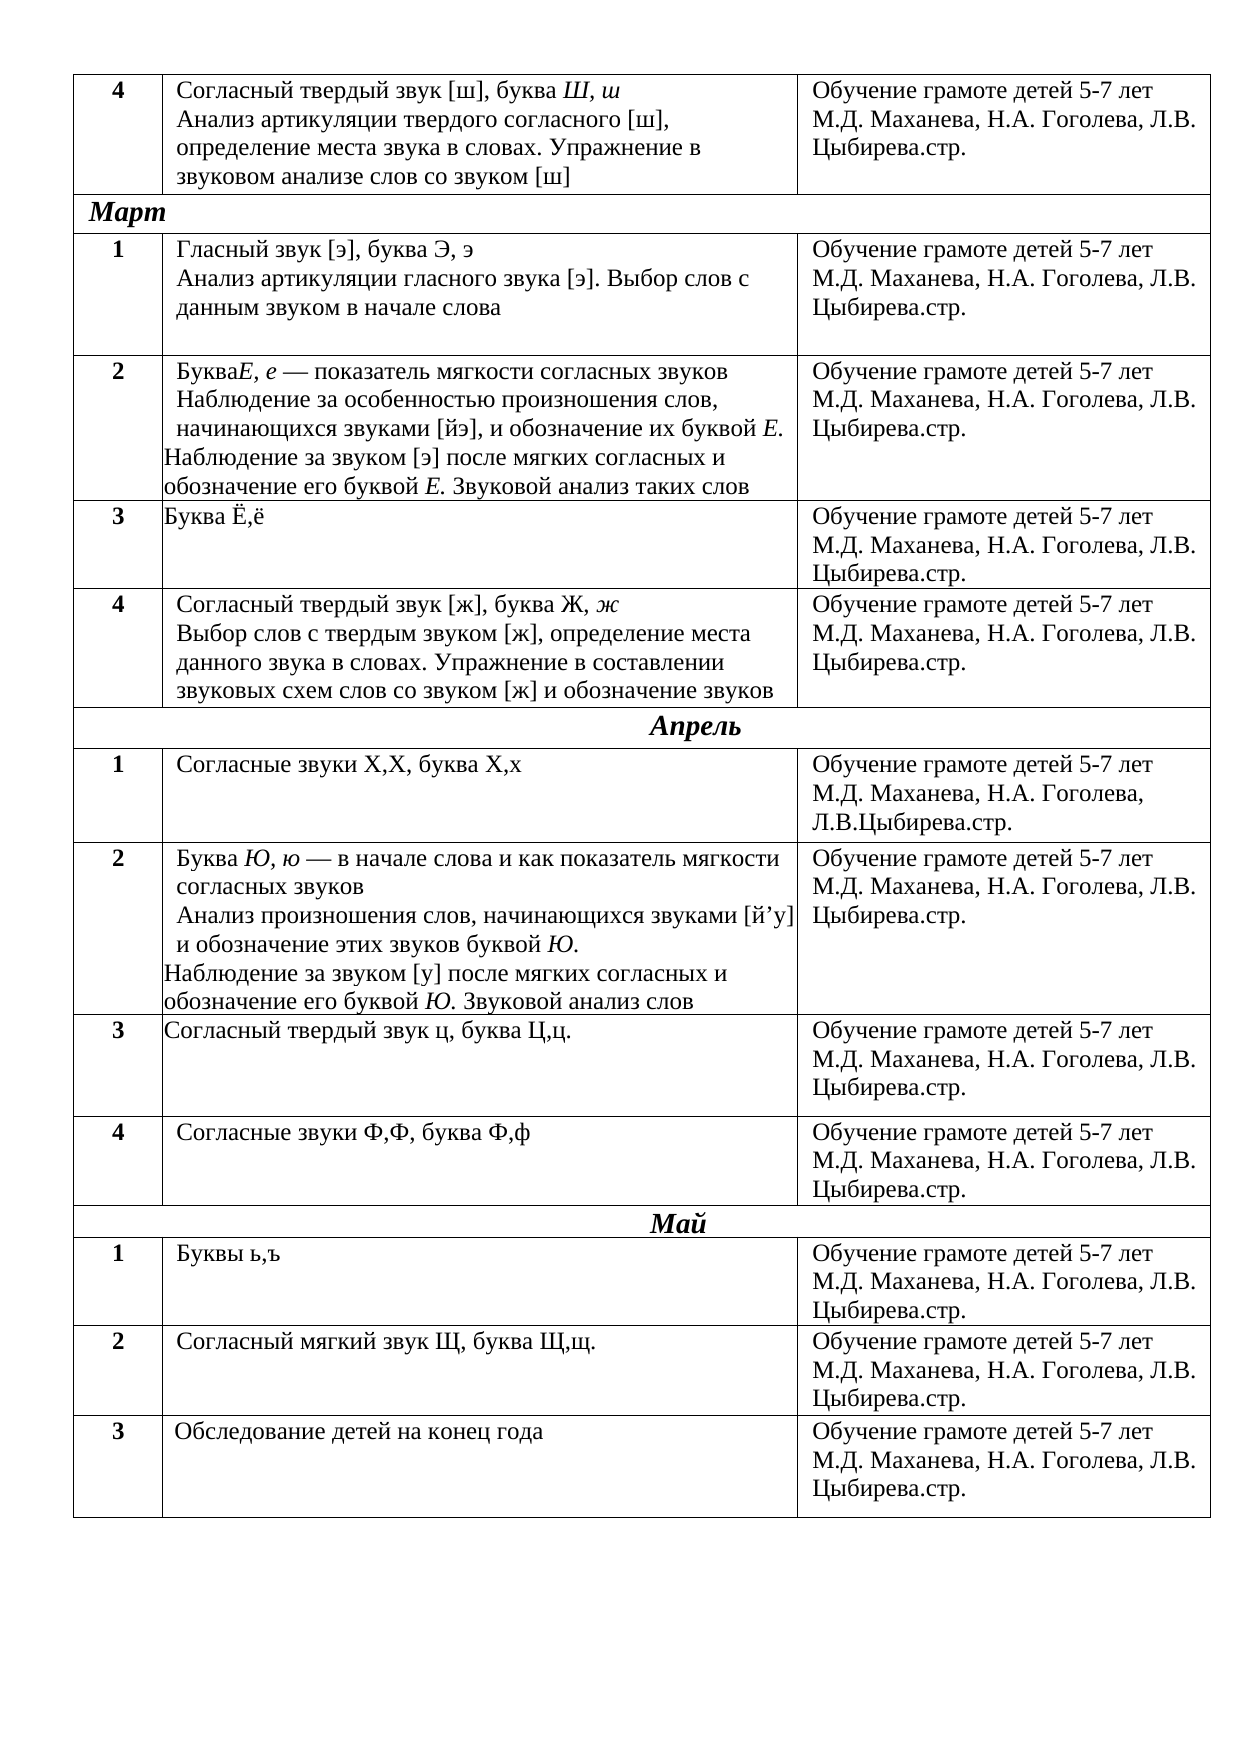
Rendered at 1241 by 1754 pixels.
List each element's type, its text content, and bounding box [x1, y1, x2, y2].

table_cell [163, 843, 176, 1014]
table_cell Обучение грамоте детей 5-7 лет М.Д. Маханева, Н.А. Гоголева, Л.В. Цыбирева.стр. [798, 1238, 1210, 1325]
table_cell 2 [74, 843, 162, 1014]
table_cell БукваЕ, е — показатель мягкости согласных звуков Наблюдение за особенностью произношения слов, начинающихся звуками [йэ], и обозначение их буквой Е. Наблюдение за звуком [э] после мягких согласных и обозначение его буквой Е. Звуковой анализ таких слов [163, 356, 797, 500]
table_cell Обучение грамоте детей 5-7 лет М.Д. Маханева, Н.А. Гоголева, Л.В. Цыбирева.стр. [798, 589, 1210, 707]
table_cell Согласный твердый звук [ж], буква Ж, ж Выбор слов с твердым звуком [ж], определение места данного звука в словах. Упражнение в составлении звуковых схем слов со звуком [ж] и обозначение звуков буквами [265, 589, 797, 707]
table_cell Обучение грамоте детей 5-7 лет М.Д. Маханева, Н.А. Гоголева, Л.В. Цыбирева.стр. [798, 234, 1210, 355]
table_cell Буква Ю, ю — в начале слова и как показатель мягкости согласных звуков Анализ произношения слов, начинающихся звуками [й’у] и обозначение этих звуков буквой Ю. Наблюдение за звуком [у] после мягких согласных и обозначение его буквой Ю. Звуковой анализ слов [364, 843, 797, 1014]
table_cell Согласные звуки Ф,Ф, буква Ф,ф [163, 1117, 797, 1205]
table_cell Согласный твердый звук [ш], буква Ш, ш Анализ артикуляции твердого согласного [ш], определение места звука в словах. Упражнение в звуковом анализе слов со звуком [ш] [163, 75, 797, 193]
table_cell 3 [74, 501, 162, 588]
table_cell 4 [74, 589, 162, 707]
table_cell 1 [74, 1238, 162, 1325]
table_cell Обучение грамоте детей 5-7 лет М.Д. Маханева, Н.А. Гоголева, Л.В. Цыбирева.стр. [798, 1326, 1210, 1415]
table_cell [798, 75, 1210, 193]
table_cell Согласные звуки Х,Х, буква Х,х [163, 749, 797, 842]
table_cell Гласный звук [э], буква Э, э Анализ артикуляции гласного звука [э]. Выбор слов с данным звуком в начале слова [163, 234, 797, 355]
table_cell 3 [74, 1416, 162, 1517]
table_cell 2 [74, 356, 162, 500]
table_cell Обучение грамоте детей 5-7 лет М.Д. Маханева, Н.А. Гоголева, Л.В. Цыбирева.стр. [798, 1416, 1210, 1517]
table_cell Март [74, 195, 1210, 233]
table_cell Обучение грамоте детей 5-7 лет М.Д. Маханева, Н.А. Гоголева, Л.В. Цыбирева.стр. [798, 1117, 1210, 1205]
table_cell 1 [74, 749, 162, 842]
table_cell 4 [74, 75, 162, 193]
table_cell 3 [74, 1015, 162, 1116]
table_cell Согласный мягкий звук Щ, буква Щ,щ. [163, 1326, 797, 1415]
table_cell Май [74, 1206, 1210, 1237]
table_cell Обучение грамоте детей 5-7 лет М.Д. Маханева, Н.А. Гоголева, Л.В.Цыбирева.стр. [798, 749, 1210, 842]
table_cell Обучение грамоте детей 5-7 лет М.Д. Маханева, Н.А. Гоголева, Л.В. Цыбирева.стр. [798, 843, 1210, 1014]
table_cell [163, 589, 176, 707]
table_cell Обучение грамоте детей 5-7 лет М.Д. Маханева, Н.А. Гоголева, Л.В. Цыбирева.стр. [798, 356, 1210, 500]
table_cell 2 [74, 1326, 162, 1415]
table_cell Буквы ь,ъ [163, 1238, 797, 1325]
table_cell Апрель [74, 708, 1210, 748]
table_cell 4 [74, 1117, 162, 1205]
table_cell Обучение грамоте детей 5-7 лет М.Д. Маханева, Н.А. Гоголева, Л.В. Цыбирева.стр. [798, 501, 1210, 588]
table_cell Согласный твердый звук ц, буква Ц,ц. [163, 1015, 797, 1116]
table_cell Обучение грамоте детей 5-7 лет М.Д. Маханева, Н.А. Гоголева, Л.В. Цыбирева.стр. [798, 1015, 1210, 1116]
table_cell Буква Ё,ё [163, 501, 797, 588]
table_cell 1 [74, 234, 162, 355]
